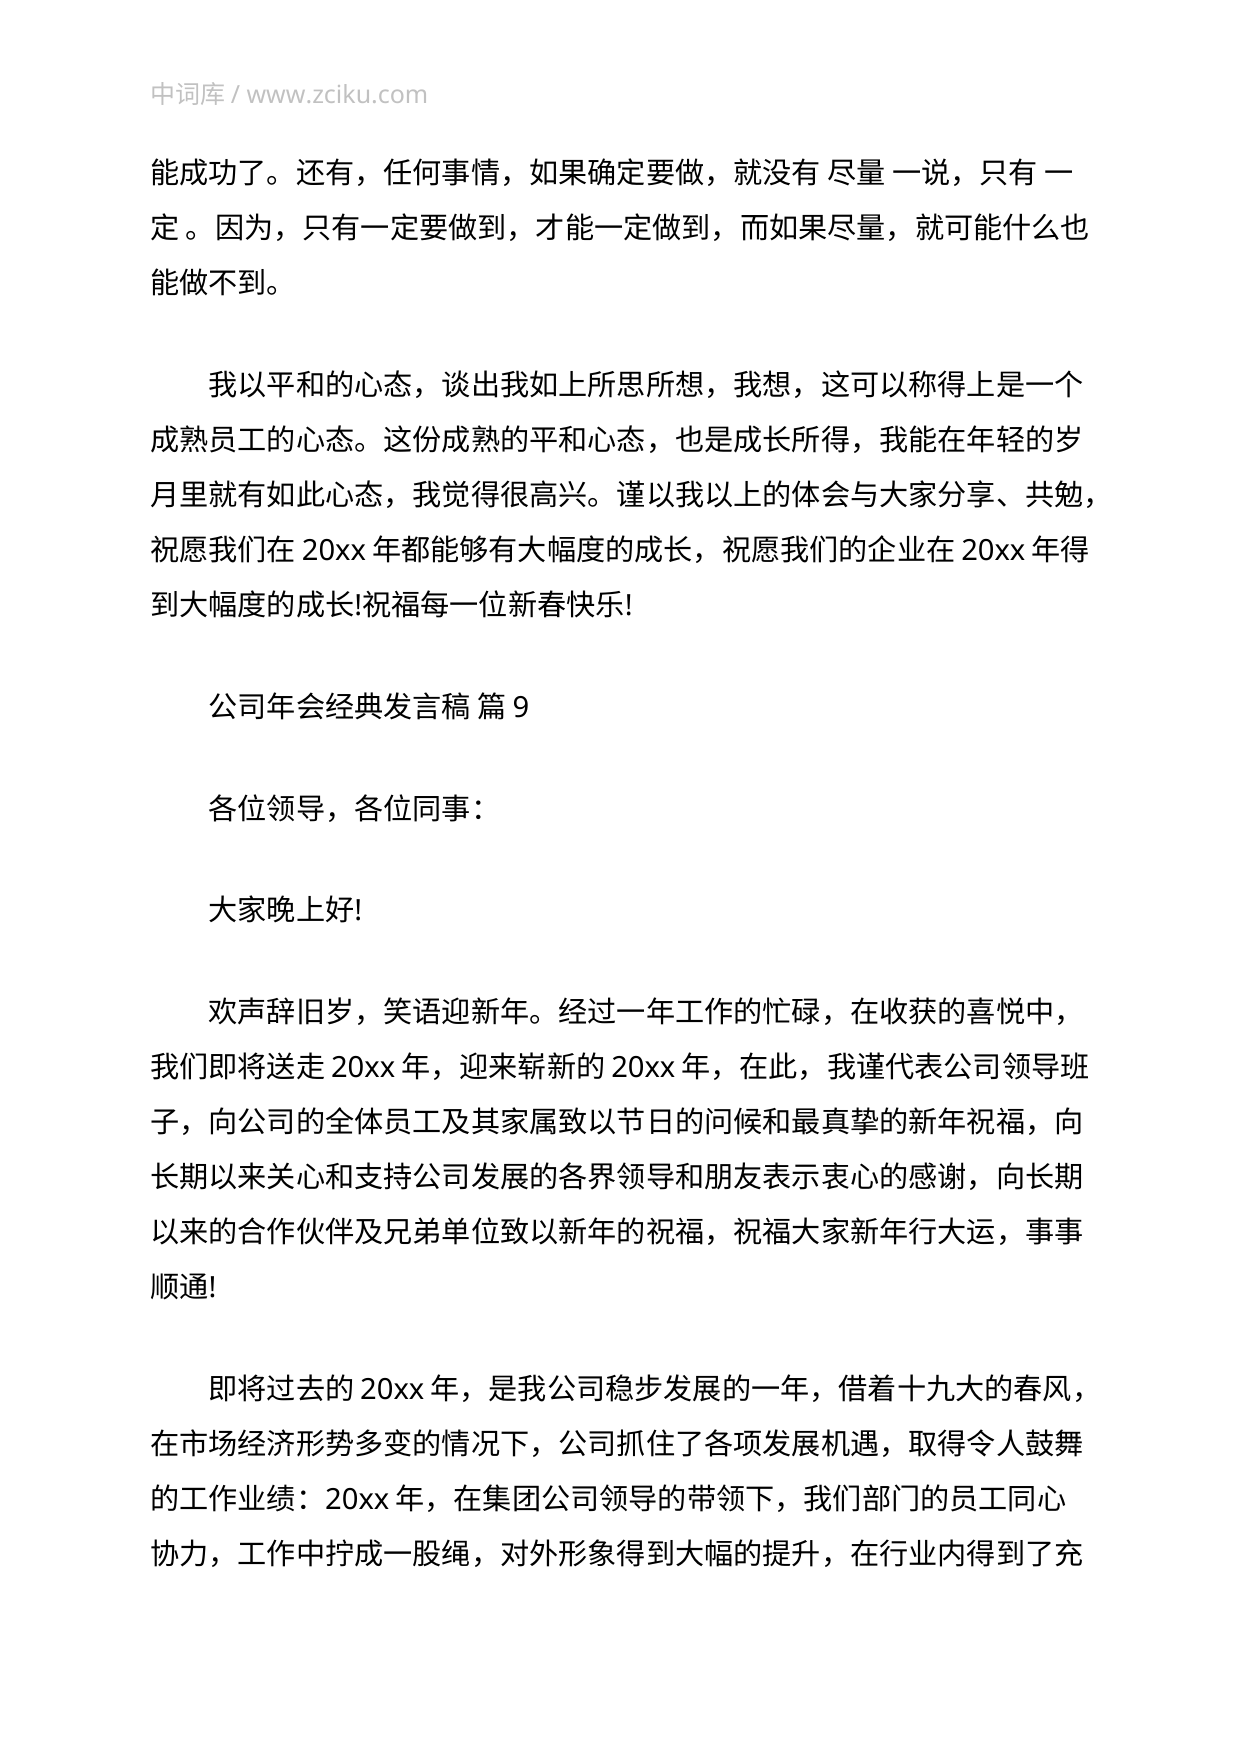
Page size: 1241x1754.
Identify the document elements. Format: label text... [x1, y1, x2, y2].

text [150, 150, 1090, 302]
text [150, 1366, 1090, 1573]
text 各位领导，各位同事： [150, 785, 1090, 827]
text 我以平和的心态，谈出我如上所思所想，我想，这可以称得上是一个成熟员工的心态。这份成熟的平和心态，也是成长所得，我能在年轻的岁月里就有如此心态，我觉得很高兴。谨以我以上的体会与大家分享、共勉，祝愿我们在20xx年都能够有大幅度的成长，祝愿我们的企业在20xx年得到大幅度的成长!祝福每一位新春快乐! [150, 362, 1090, 624]
text 大家晚上好! [150, 887, 1090, 929]
text 公司年会经典发言稿 篇9 [150, 683, 1090, 726]
text 欢声辞旧岁，笑语迎新年。经过一年工作的忙碌，在收获的喜悦中，我们即将送走20xx年，迎来崭新的20xx年，在此，我谨代表公司领导班子，向公司的全体员工及其家属致以节日的问候和最真挚的新年祝福，向长期以来关心和支持公司发展的各界领导和朋友表示衷心的感谢，向长期以来的合作伙伴及兄弟单位致以新年的祝福，祝福大家新年行大运，事事顺通! [150, 989, 1090, 1306]
